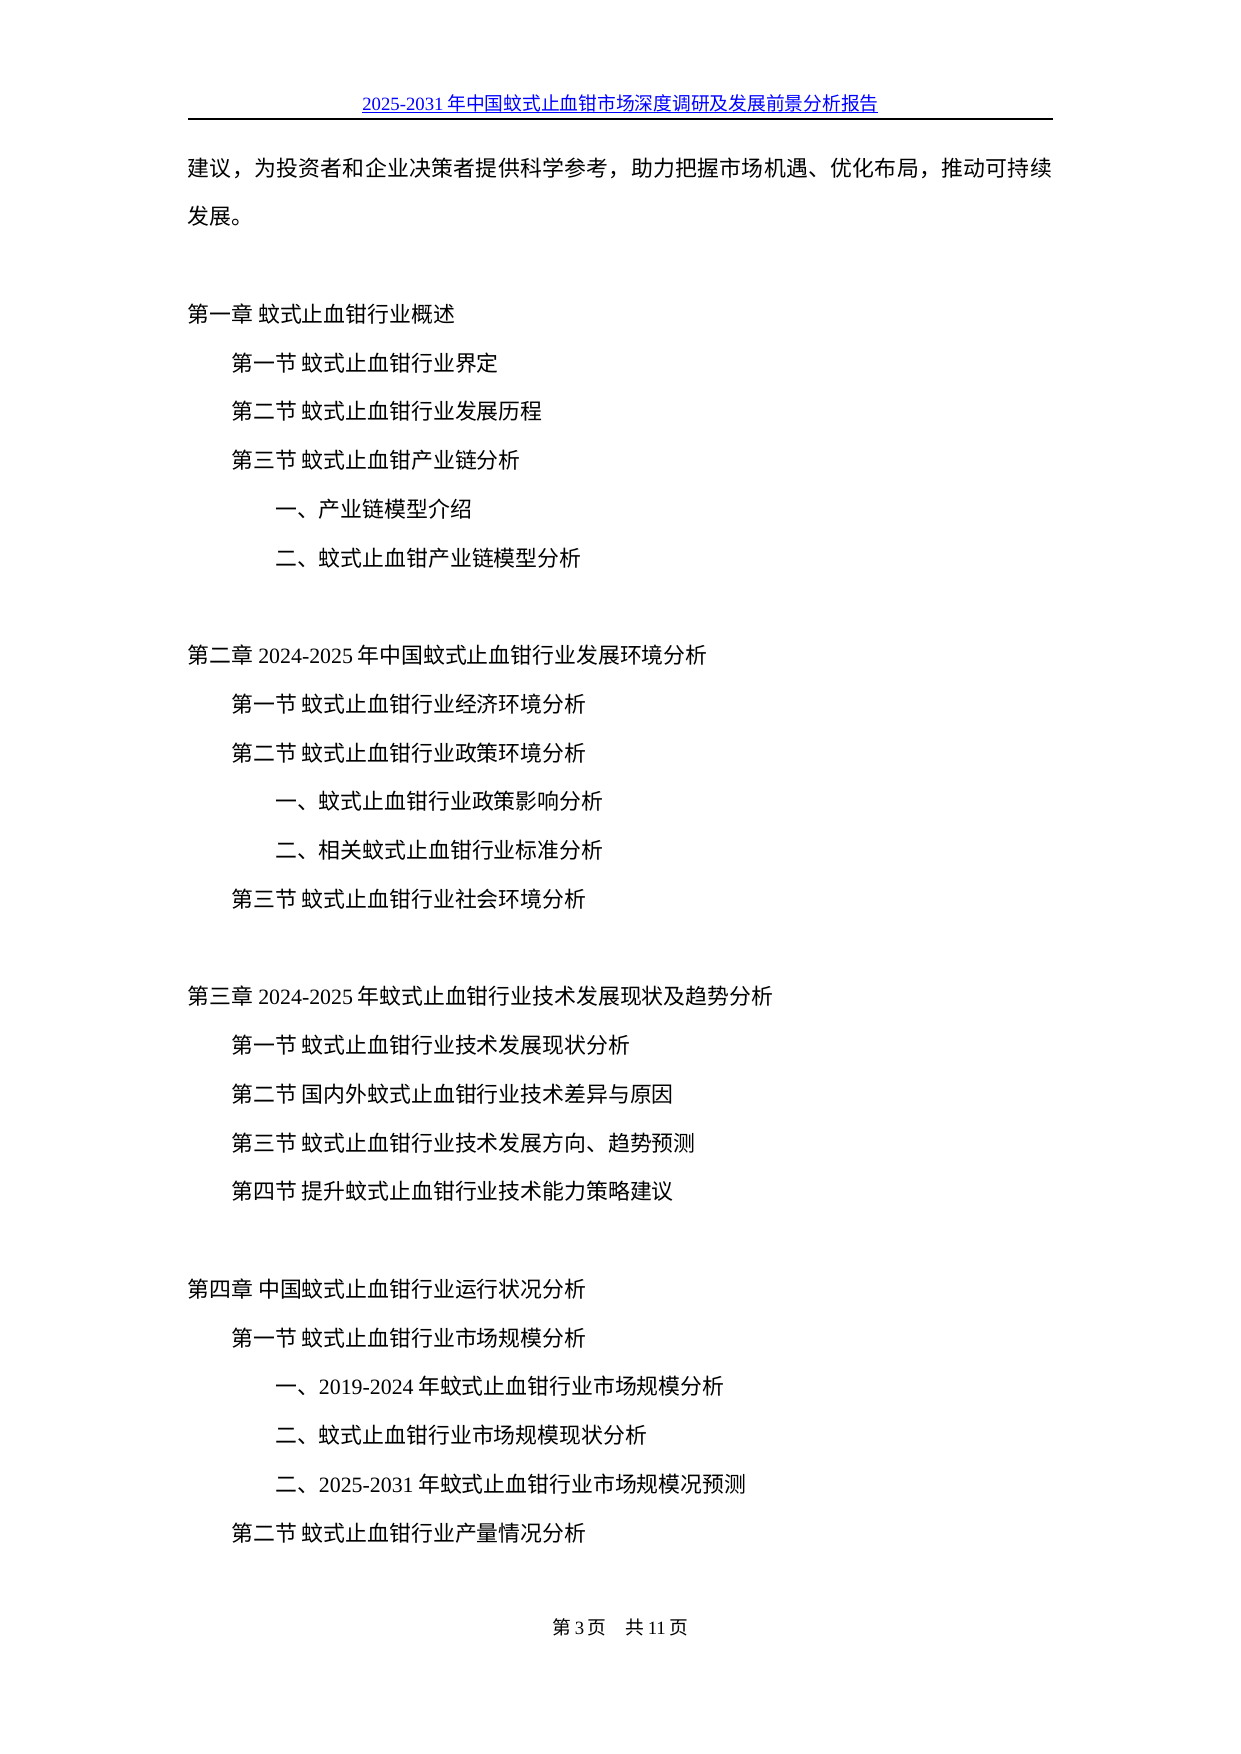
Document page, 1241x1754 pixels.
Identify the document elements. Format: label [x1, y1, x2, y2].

text [187, 150, 1053, 1548]
